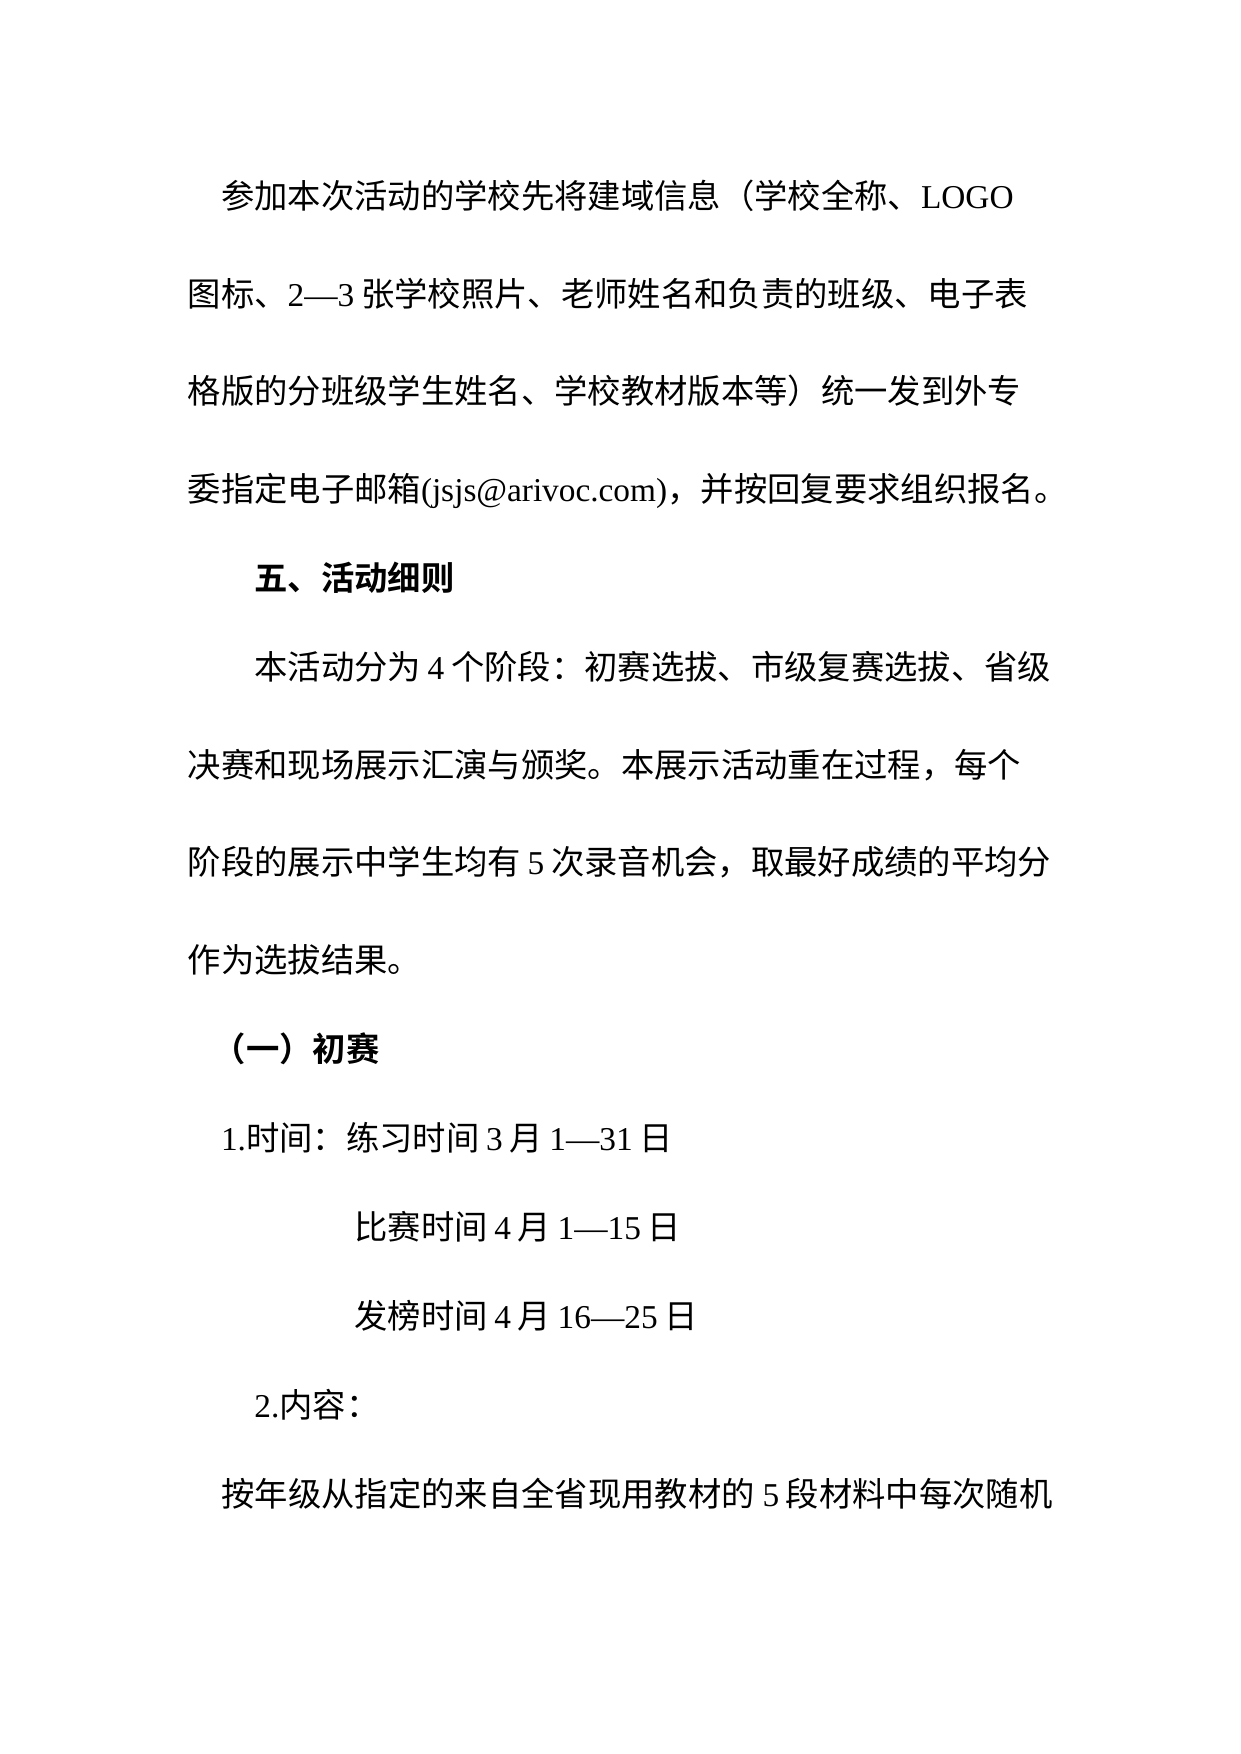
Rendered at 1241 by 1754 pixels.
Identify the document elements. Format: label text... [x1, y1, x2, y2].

text （一）初赛 [187, 1014, 1053, 1079]
text 五、活动细则 [187, 543, 1053, 608]
text 比赛时间4月1—15日 [187, 1192, 1053, 1257]
text 参加本次活动的学校先将建域信息（学校全称、LOGO图标、2—3张学校照片、老师姓名和负责的班级、电子表格版的分班级学生姓名、学校教材版本等）统一发到外专委指定电子邮箱(jsjs@arivoc.com)，并按回复要求组织报名。 [187, 162, 1053, 519]
text 发榜时间4月16—25日 [187, 1281, 1053, 1346]
text 2.内容： [187, 1370, 1053, 1435]
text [187, 1459, 1053, 1524]
text 1.时间：练习时间3月1—31日 [187, 1103, 1053, 1168]
text 本活动分为4个阶段：初赛选拔、市级复赛选拔、省级决赛和现场展示汇演与颁奖。本展示活动重在过程，每个阶段的展示中学生均有5次录音机会，取最好成绩的平均分作为选拔结果。 [187, 633, 1053, 990]
